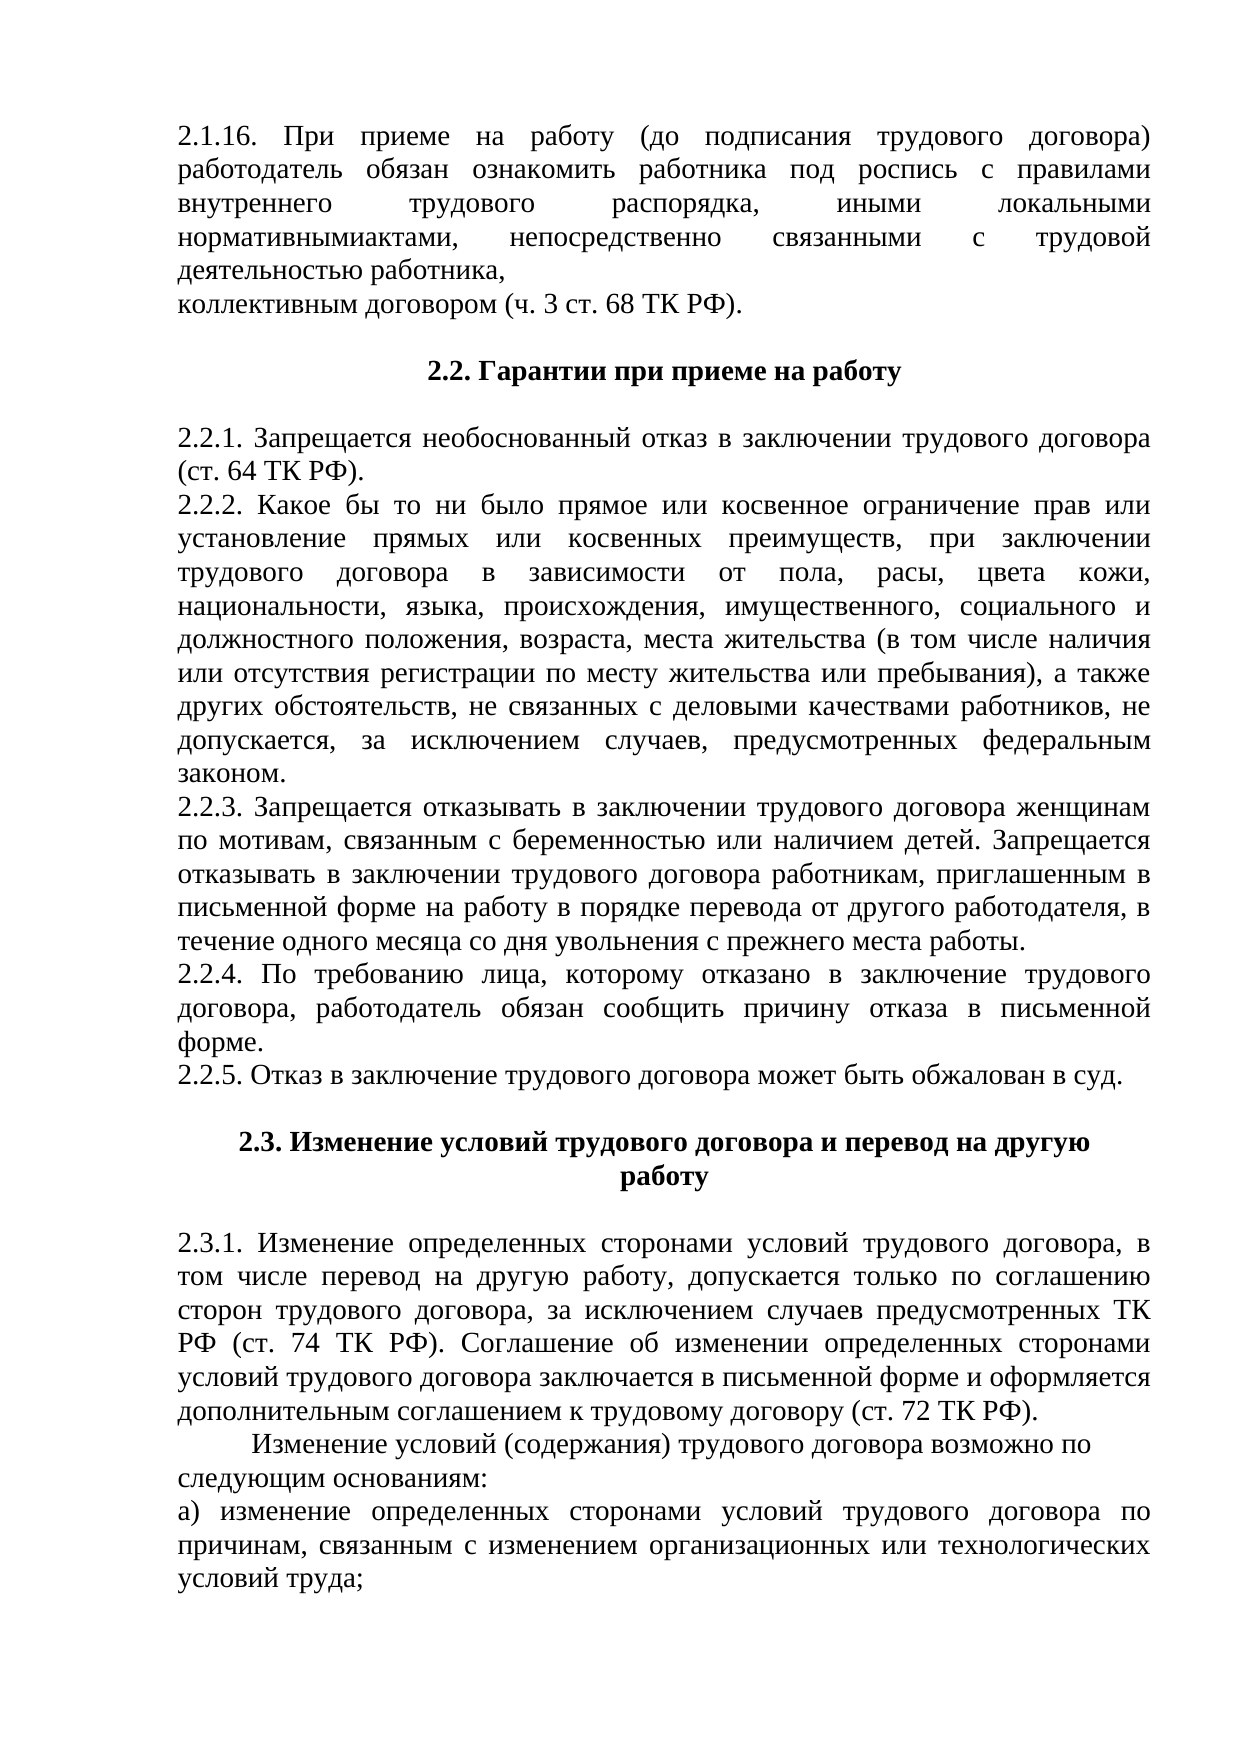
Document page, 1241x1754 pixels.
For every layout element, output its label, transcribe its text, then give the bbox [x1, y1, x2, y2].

text 2.2.2. Какое бы то ни было прямое или косвенное ограничение прав или установление прямых или косвенных преимуществ, при заключении трудового договора в зависимости от пола, расы, цвета кожи, национальности, языка, происхождения, имущественного, социального и должностного положения, возраста, места жительства (в том числе наличия или отсутствия регистрации по месту жительства или пребывания), а также других обстоятельств, не связанных с деловыми качествами работников, не допускается, за исключением случаев, предусмотренных федеральным законом. [177, 487, 1152, 789]
text 2.2.5. Отказ в заключение трудового договора может быть обжалован в суд. [177, 1057, 1152, 1091]
text 2.2.3. Запрещается отказывать в заключении трудового договора женщинам по мотивам, связанным с беременностью или наличием детей. Запрещается отказывать в заключении трудового договора работникам, приглашенным в письменной форме на работу в порядке перевода от другого работодателя, в течение одного месяца со дня увольнения с прежнего места работы. [177, 789, 1152, 957]
text а) изменение определенных сторонами условий трудового договора по причинам, связанным с изменением организационных или технологических условий труда; [177, 1493, 1152, 1594]
text коллективным договором (ч. 3 ст. 68 ТК РФ). [177, 286, 1152, 319]
text 2.2.1. Запрещается необоснованный отказ в заключении трудового договора (ст. 64 ТК РФ). [177, 420, 1152, 487]
text 2.2. Гарантии при приеме на работу [177, 353, 1152, 386]
text 2.3. Изменение условий трудового договора и перевод на другую [177, 1124, 1152, 1158]
text работу [177, 1158, 1152, 1191]
text следующим основаниям: [177, 1460, 1152, 1493]
text 2.1.16. При приеме на работу (до подписания трудового договора) работодатель обязан ознакомить работника под роспись с правилами внутреннего трудового распорядка, иными локальными нормативнымиактами, непосредственно связанными с трудовой деятельностью работника, [177, 118, 1152, 286]
text 2.2.4. По требованию лица, которому отказано в заключение трудового договора, работодатель обязан сообщить причину отказа в письменной форме. [177, 957, 1152, 1057]
text Изменение условий (содержания) трудового договора возможно по [177, 1426, 1152, 1460]
text 2.3.1. Изменение определенных сторонами условий трудового договора, в том числе перевод на другую работу, допускается только по соглашению сторон трудового договора, за исключением случаев предусмотренных ТК РФ (ст. 74 ТК РФ). Соглашение об изменении определенных сторонами условий трудового договора заключается в письменной форме и оформляется дополнительным соглашением к трудовому договору (ст. 72 ТК РФ). [177, 1225, 1152, 1426]
